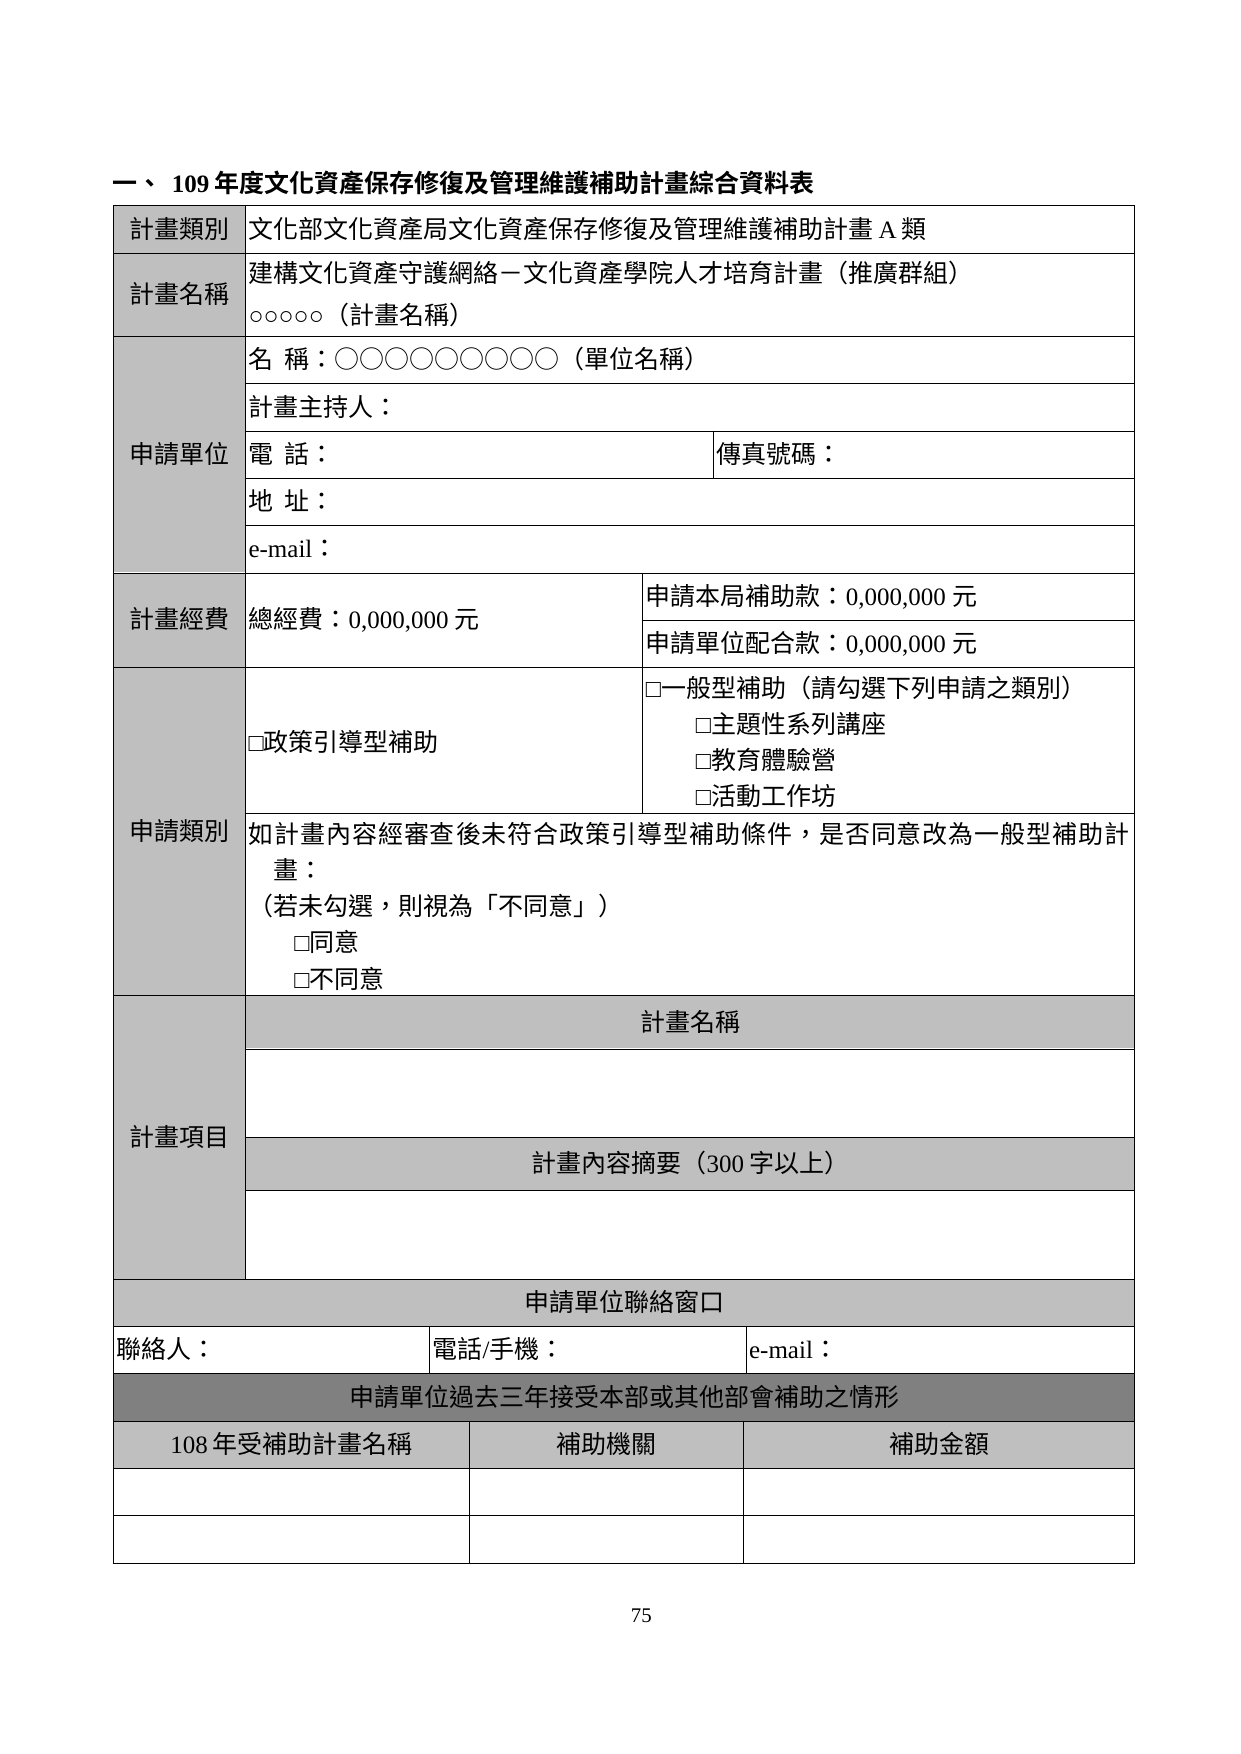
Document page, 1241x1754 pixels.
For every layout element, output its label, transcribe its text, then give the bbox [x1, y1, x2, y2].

table_cell [114, 1469, 469, 1515]
table_cell □一般型補助（請勾選下列申請之類別） □主題性系列講座 □教育體驗營 □活動工作坊 [643, 668, 1134, 813]
table_cell 電 話： [246, 432, 713, 478]
table_cell e-mail： [747, 1327, 1134, 1373]
table_cell 計畫內容摘要（300字以上） [246, 1138, 1134, 1190]
table_cell [114, 1516, 469, 1562]
table_cell 如計畫內容經審查後未符合政策引導型補助條件，是否同意改為一般型補助計畫： （若未勾選，則視為「不同意」） □同意 □不同意 [246, 814, 1134, 995]
table_cell 申請單位過去三年接受本部或其他部會補助之情形 [114, 1374, 1134, 1421]
table_cell 建構文化資產守護網絡－文化資產學院人才培育計畫（推廣群組） ○○○○○（計畫名稱） [246, 254, 1134, 336]
table_cell 申請單位配合款：0,000,000 元 [643, 621, 1134, 667]
table_cell 申請類別 [114, 668, 245, 995]
table_cell 傳真號碼： [714, 432, 1134, 478]
table_cell 申請單位 [114, 337, 245, 572]
table_cell 計畫主持人： [246, 384, 1134, 431]
table_cell [744, 1516, 1134, 1562]
table_cell □政策引導型補助 [246, 668, 642, 813]
table_cell 計畫項目 [114, 996, 245, 1279]
table_header 計畫類別 [114, 206, 245, 253]
table_cell 補助金額 [744, 1422, 1134, 1468]
table_cell [744, 1469, 1134, 1515]
table_cell 地 址： [246, 479, 1134, 525]
table_cell [246, 1050, 1134, 1137]
table_cell [246, 1191, 1134, 1279]
list 109年度文化資產保存修復及管理維護補助計畫綜合資料表 [112, 164, 1128, 200]
table_cell 計畫經費 [114, 574, 245, 667]
table_cell 補助機關 [470, 1422, 743, 1468]
table_cell 聯絡人： [114, 1327, 429, 1373]
table_cell [470, 1469, 743, 1515]
table_cell e-mail： [246, 526, 1134, 572]
table_cell 申請本局補助款：0,000,000 元 [643, 574, 1134, 620]
table_cell 名 稱：○○○○○○○○○（單位名稱） [246, 337, 1134, 383]
table_header 文化部文化資產局文化資產保存修復及管理維護補助計畫A類 [246, 206, 1134, 253]
table_cell 總經費：0,000,000 元 [246, 574, 642, 667]
table_cell 計畫名稱 [114, 254, 245, 336]
table_cell 電話/手機： [430, 1327, 746, 1373]
table_cell 申請單位聯絡窗口 [114, 1280, 1134, 1326]
table_cell 計畫名稱 [246, 996, 1134, 1048]
table_cell 108年受補助計畫名稱 [114, 1422, 469, 1468]
table_cell [470, 1516, 743, 1562]
